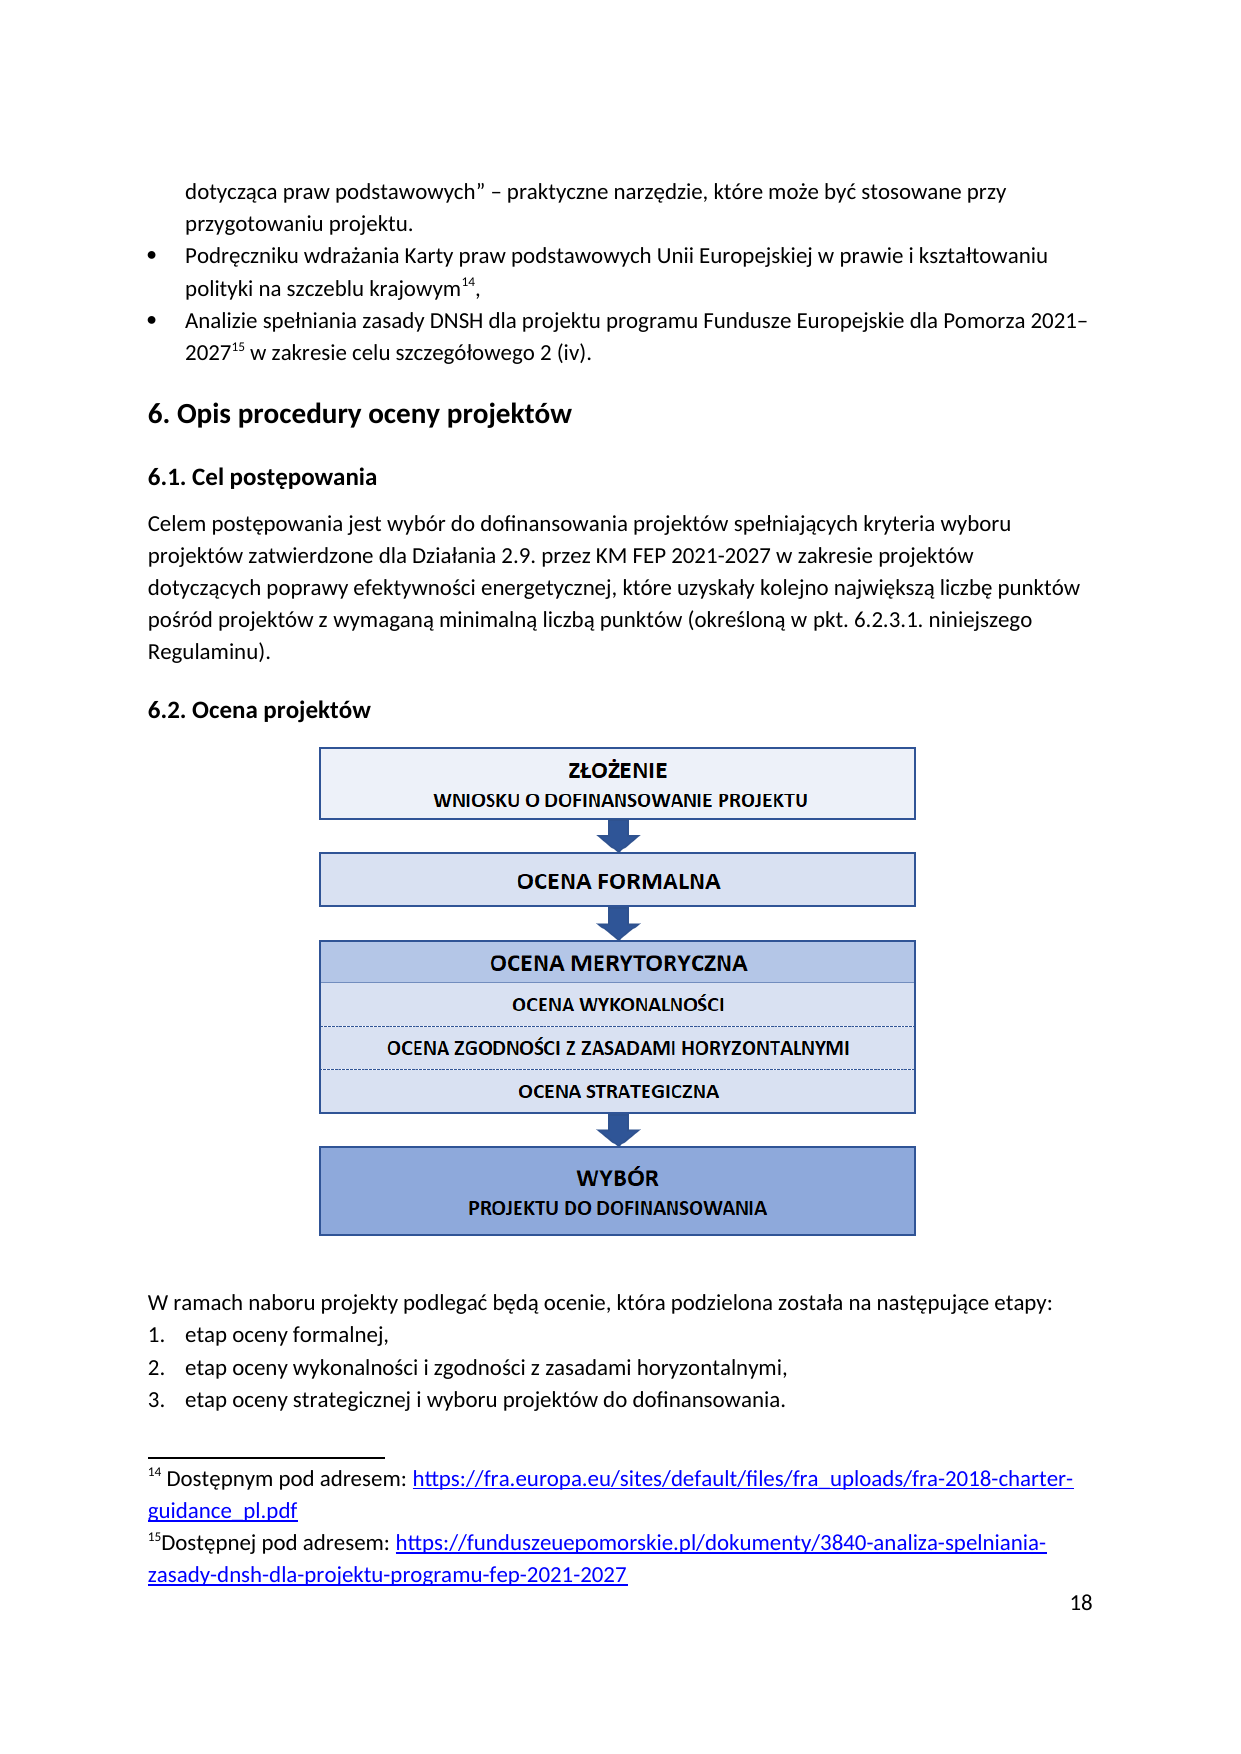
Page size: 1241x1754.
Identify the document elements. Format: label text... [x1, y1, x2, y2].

list Podręczniku wdrażania Karty praw podstawowych Unii Europejskiej w prawie i kształtowaniu polityki na szczeblu krajowym, [148, 242, 1092, 302]
list etap oceny formalnej, [148, 1321, 1092, 1348]
list etap oceny strategicznej i wyboru projektów do dofinansowania. [148, 1385, 1092, 1413]
subtitle 6.2. Ocena projektów [148, 695, 1092, 725]
list etap oceny wykonalności i zgodności z zasadami horyzontalnymi, [148, 1353, 1092, 1381]
picture [313, 741, 929, 1251]
subtitle 6.1. Cel postępowania [148, 461, 1092, 492]
text Celem postępowania jest wybór do dofinansowania projektów spełniających kryteria wyboru projektów zatwierdzone dla Działania 2.9. przez KM FEP 2021-2027 w zakresie projektów dotyczących poprawy efektywności energetycznej, które uzyskały kolejno największą liczbę punktów pośród projektów z wymaganą minimalną liczbą punktów (określoną w pkt. 6.2.3.1. niniejszego Regulaminu). [148, 509, 1092, 666]
list Analizie spełniania zasady DNSH dla projektu programu Fundusze Europejskie dla Pomorza 2021–2027 w zakresie celu szczegółowego 2 (iv). [148, 306, 1092, 366]
subtitle 6. Opis procedury oceny projektów [148, 395, 1092, 431]
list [148, 177, 1092, 237]
